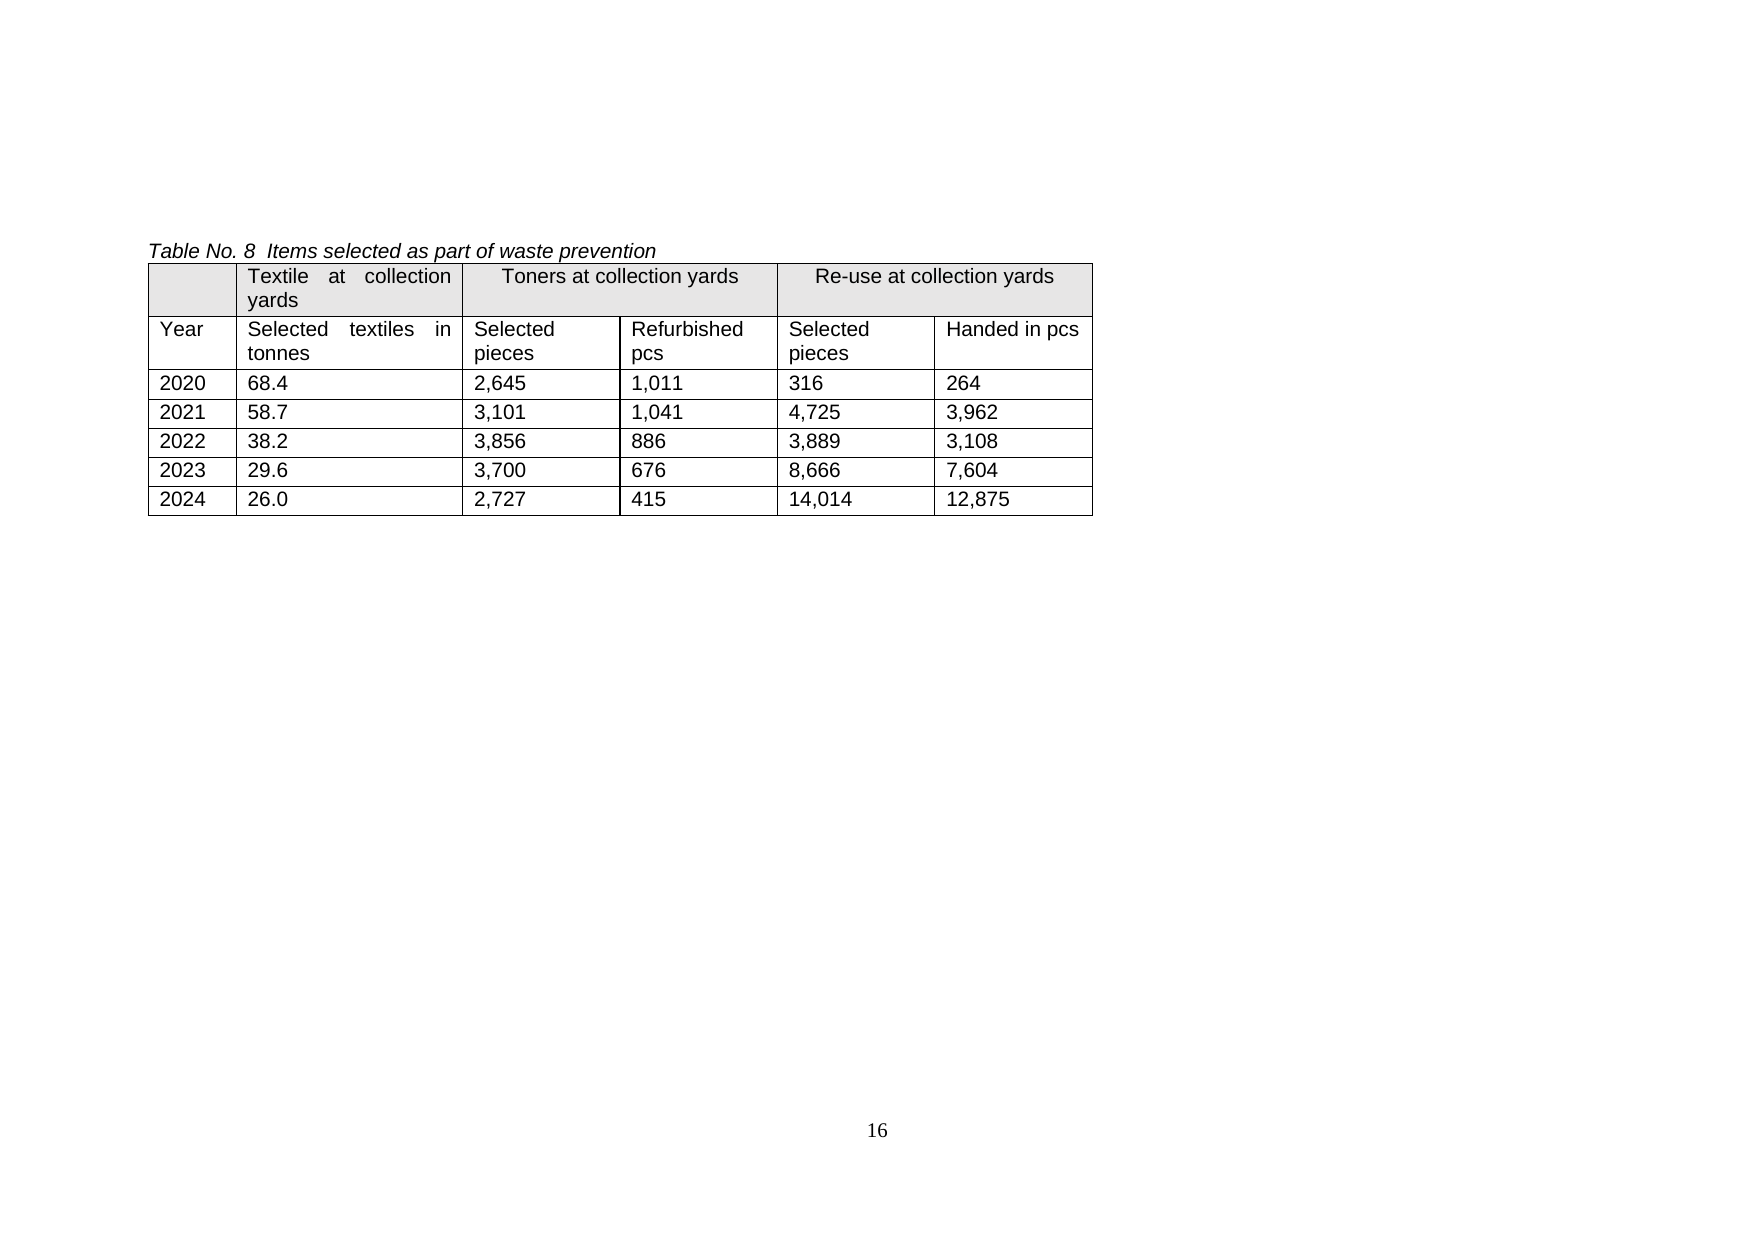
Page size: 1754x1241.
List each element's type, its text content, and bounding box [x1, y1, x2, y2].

table_cell 3,108 [935, 429, 1092, 457]
table_cell 1,011 [621, 370, 777, 398]
table_cell 3,856 [463, 429, 619, 457]
table_header Textile at collection yards [237, 264, 462, 316]
table_cell 2022 [149, 429, 236, 457]
table_cell 676 [621, 458, 777, 486]
table_cell Refurbished pcs [621, 317, 777, 369]
table_cell 264 [935, 370, 1092, 398]
table_cell Selected textiles in tonnes [237, 317, 462, 369]
table_header Toners at collection yards [463, 264, 777, 316]
table_cell 4,725 [778, 400, 934, 428]
table_cell 1,041 [621, 400, 777, 428]
table_cell 7,604 [935, 458, 1092, 486]
table_cell 3,889 [778, 429, 934, 457]
table_cell Handed in pcs [935, 317, 1092, 369]
table_cell 3,700 [463, 458, 619, 486]
table_cell 14,014 [778, 487, 934, 515]
table_cell 2024 [149, 487, 236, 515]
table_cell Selected pieces [778, 317, 934, 369]
table_cell 3,101 [463, 400, 619, 428]
table_cell 2,645 [463, 370, 619, 398]
table_cell 2020 [149, 370, 236, 398]
text Table No. 8 Items selected as part of waste prevention [148, 239, 1606, 263]
table_cell Year [149, 317, 236, 369]
table_cell 58.7 [237, 400, 462, 428]
table_cell 12,875 [935, 487, 1092, 515]
table_cell 26.0 [237, 487, 462, 515]
table_cell 2023 [149, 458, 236, 486]
table_cell 29.6 [237, 458, 462, 486]
table_cell 3,962 [935, 400, 1092, 428]
table_cell 8,666 [778, 458, 934, 486]
table_cell 415 [621, 487, 777, 515]
table_cell 68.4 [237, 370, 462, 398]
table_header [149, 264, 236, 316]
table_cell 38.2 [237, 429, 462, 457]
table_cell 316 [778, 370, 934, 398]
table_cell 886 [621, 429, 777, 457]
table_cell 2021 [149, 400, 236, 428]
table_header Re-use at collection yards [778, 264, 1092, 316]
table_cell 2,727 [463, 487, 619, 515]
table_cell Selected pieces [463, 317, 619, 369]
